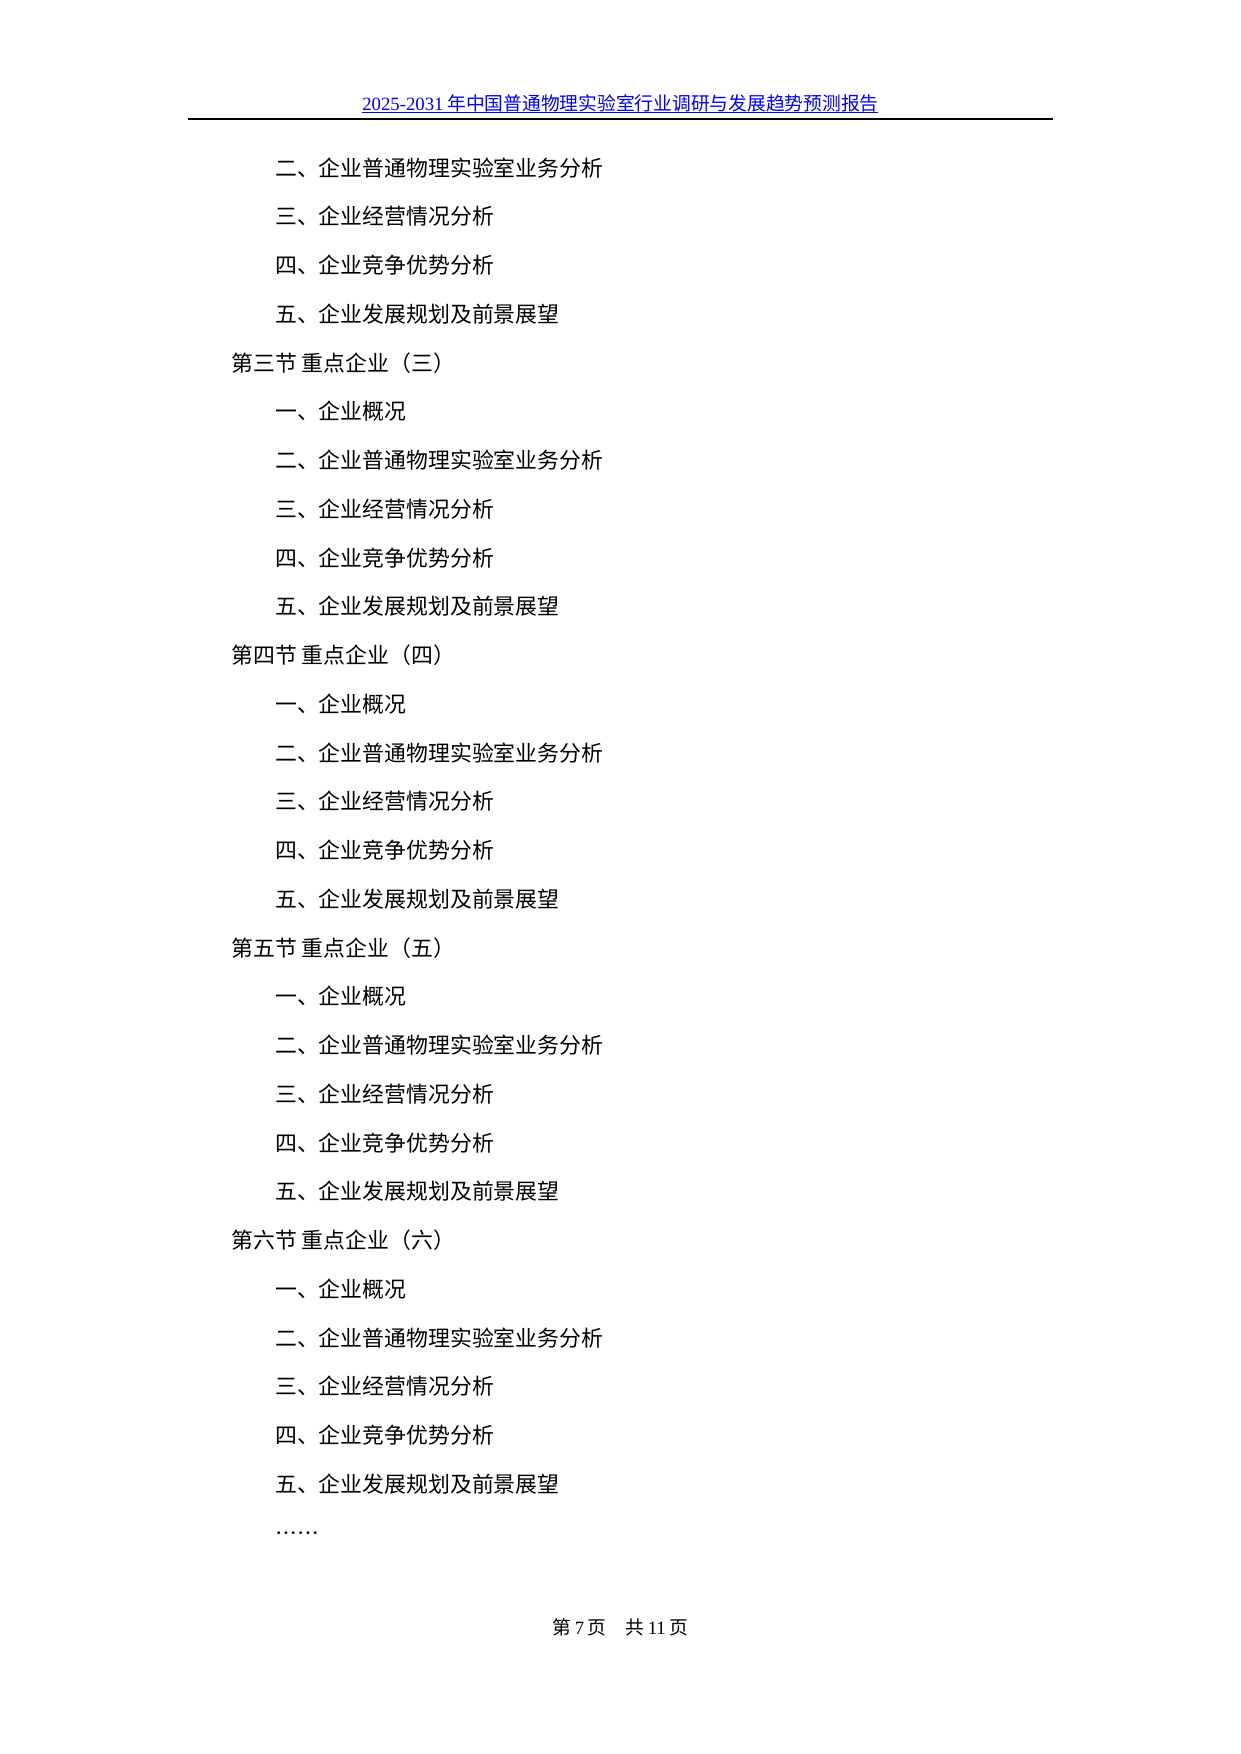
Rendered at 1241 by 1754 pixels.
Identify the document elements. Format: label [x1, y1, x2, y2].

text [187, 150, 1053, 1548]
